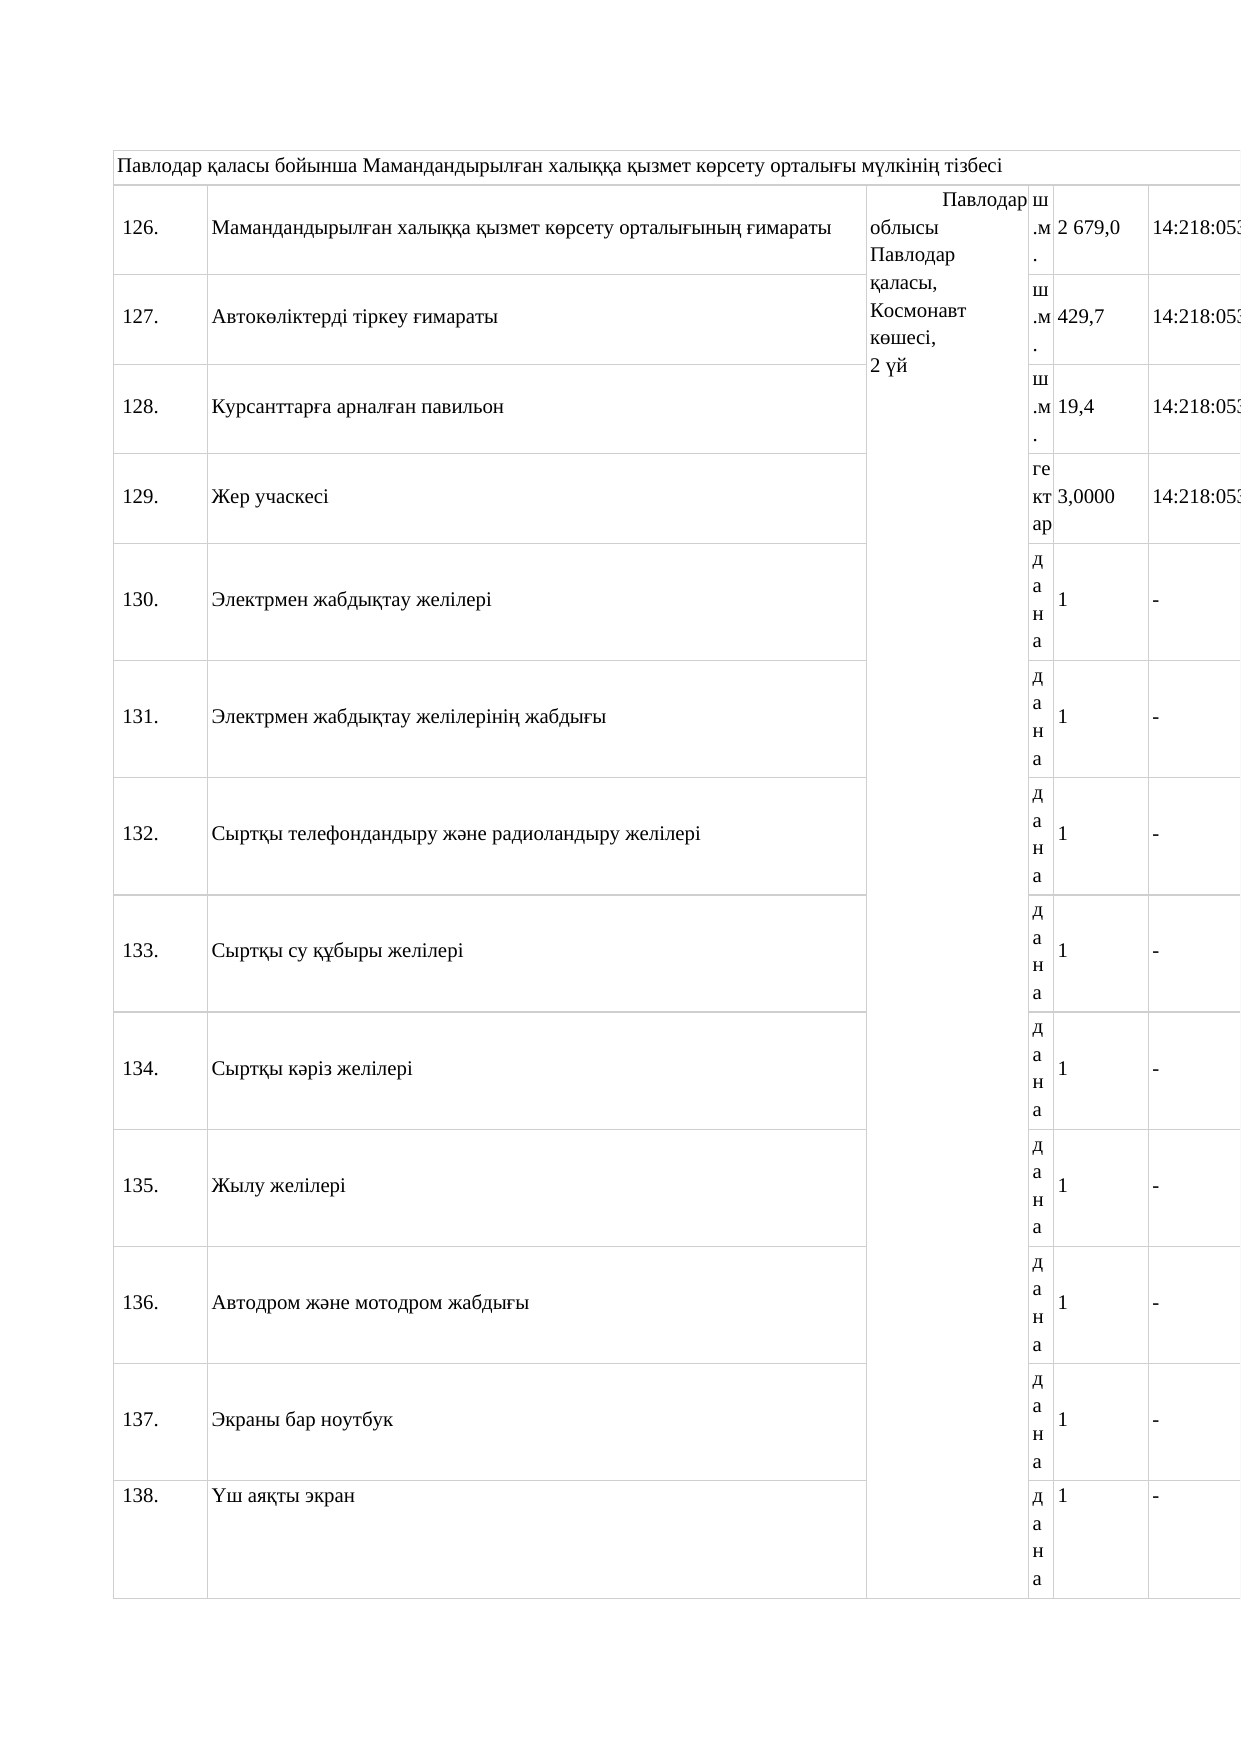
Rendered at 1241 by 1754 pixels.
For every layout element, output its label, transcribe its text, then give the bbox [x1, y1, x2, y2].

table_cell Электрмен жабдықтау желілері [208, 544, 866, 660]
table_cell 131. [114, 661, 207, 777]
table_cell дана [1029, 1013, 1053, 1129]
table_cell Сыртқы су құбыры желілері [208, 896, 866, 1011]
table_cell дана [1029, 1247, 1053, 1363]
table_cell 1 [1054, 1013, 1148, 1129]
table_cell - [1149, 896, 1240, 1011]
table_cell ш.м. [1029, 275, 1053, 363]
table_cell дана [1029, 1364, 1053, 1480]
table_cell Павлодар қаласы бойынша Мамандандырылған халыққа қызмет көрсету орталығы мүлкінің тізбесі [114, 151, 1240, 184]
table_cell 132. [114, 778, 207, 894]
table_cell 1 [1054, 1364, 1148, 1480]
table_cell 138. [114, 1481, 207, 1597]
table_cell 1 [1054, 661, 1148, 777]
table_cell Автодром және мотодром жабдығы [208, 1247, 866, 1363]
table_cell ш.м. [1029, 365, 1053, 453]
table_cell 128. [114, 365, 207, 453]
table_cell 14:218:053:1970:2/Б [1149, 275, 1240, 363]
table_cell 130. [114, 544, 207, 660]
table_cell дана [1029, 896, 1053, 1011]
table_cell Жер учаскесі [208, 454, 866, 543]
table_cell 134. [114, 1013, 207, 1129]
table_cell Курсанттарға арналған павильон [208, 365, 866, 453]
table_cell 1 [1054, 1481, 1148, 1597]
table_cell 135. [114, 1130, 207, 1246]
table_cell 136. [114, 1247, 207, 1363]
table_cell - [1149, 661, 1240, 777]
table_cell Экраны бар ноутбук [208, 1364, 866, 1480]
table_cell - [1149, 1130, 1240, 1246]
table_cell - [1149, 1481, 1240, 1597]
table_cell Сыртқы телефондандыру және радиоландыру желілері [208, 778, 866, 894]
table_cell Электрмен жабдықтау желілерінің жабдығы [208, 661, 866, 777]
table_cell 19,4 [1054, 365, 1148, 453]
table_cell 1 [1054, 1130, 1148, 1246]
table_cell 137. [114, 1364, 207, 1480]
table_cell - [1149, 544, 1240, 660]
table_cell 14:218:053:1970 [1149, 454, 1240, 543]
table_cell 1 [1054, 896, 1148, 1011]
table_cell 14:218:053:1970:1/А [1149, 186, 1240, 274]
table_cell дана [1029, 778, 1053, 894]
table_cell дана [1029, 1130, 1053, 1246]
table_cell 126. [114, 186, 207, 274]
table_cell Үш аяқты экран [208, 1481, 866, 1597]
table_cell дана [1029, 661, 1053, 777]
table_cell 2 679,0 [1054, 186, 1148, 274]
table_cell Автокөліктерді тіркеу ғимараты [208, 275, 866, 363]
table_cell - [1149, 1364, 1240, 1480]
table_cell 133. [114, 896, 207, 1011]
table_cell - [1149, 1247, 1240, 1363]
table_cell 1 [1054, 1247, 1148, 1363]
table_cell - [1149, 1013, 1240, 1129]
table_cell 1 [1054, 544, 1148, 660]
table_cell Жылу желілері [208, 1130, 866, 1246]
table_cell дана [1029, 544, 1053, 660]
table_cell 129. [114, 454, 207, 543]
table_cell Павлодар облысы Павлодар қаласы, Космонавт көшесі, 2 үй [867, 186, 1028, 1597]
table_cell 429,7 [1054, 275, 1148, 363]
table_cell ш.м. [1029, 186, 1053, 274]
table_cell 1 [1054, 778, 1148, 894]
table_cell 3,0000 [1054, 454, 1148, 543]
table_cell дана [1029, 1481, 1053, 1597]
table_cell - [1149, 778, 1240, 894]
table_cell Сыртқы кәріз желілері [208, 1013, 866, 1129]
table_cell 14:218:053:1970:3/В [1149, 365, 1240, 453]
table_cell Мамандандырылған халыққа қызмет көрсету орталығының ғимараты [208, 186, 866, 274]
table_cell гектар [1029, 454, 1053, 543]
table_cell 127. [114, 275, 207, 363]
